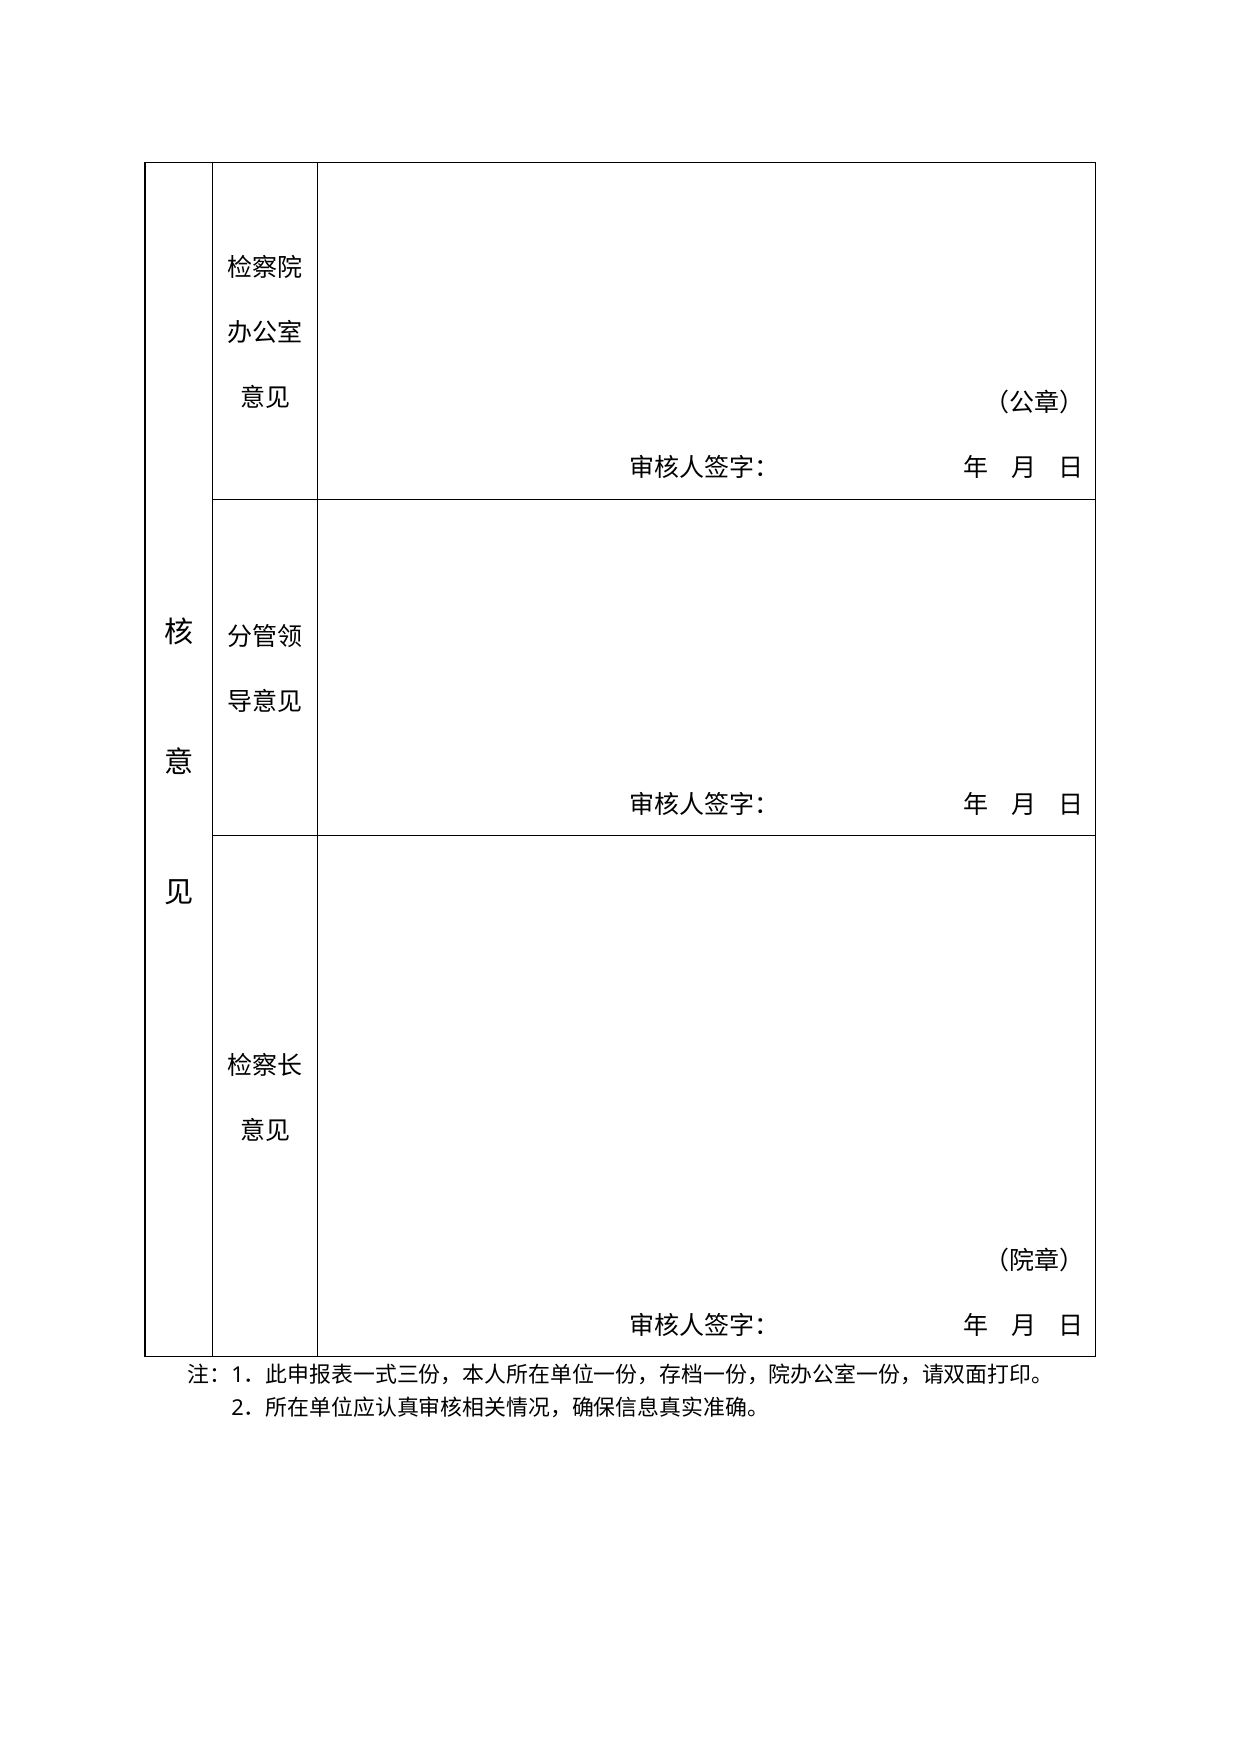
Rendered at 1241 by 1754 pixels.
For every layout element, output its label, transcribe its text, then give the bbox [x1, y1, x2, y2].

table_cell 审 核 意 见 [146, 163, 212, 1356]
text 2．所在单位应认真审核相关情况，确保信息真实准确。 [187, 1389, 1053, 1422]
table_cell （公章） 审核人签字： 年 月 日 [318, 163, 1095, 498]
table_cell 检察院办公室意见 [213, 163, 317, 498]
table_cell 检察长意见 [213, 836, 317, 1356]
table_cell 审核人签字： 年 月 日 [318, 500, 1095, 835]
table_cell 分管领导意见 [213, 500, 317, 835]
text 注：1．此申报表一式三份，本人所在单位一份，存档一份，院办公室一份，请双面打印。 [187, 1357, 1053, 1389]
table_cell （院章） 审核人签字： 年 月 日 [318, 836, 1095, 1356]
